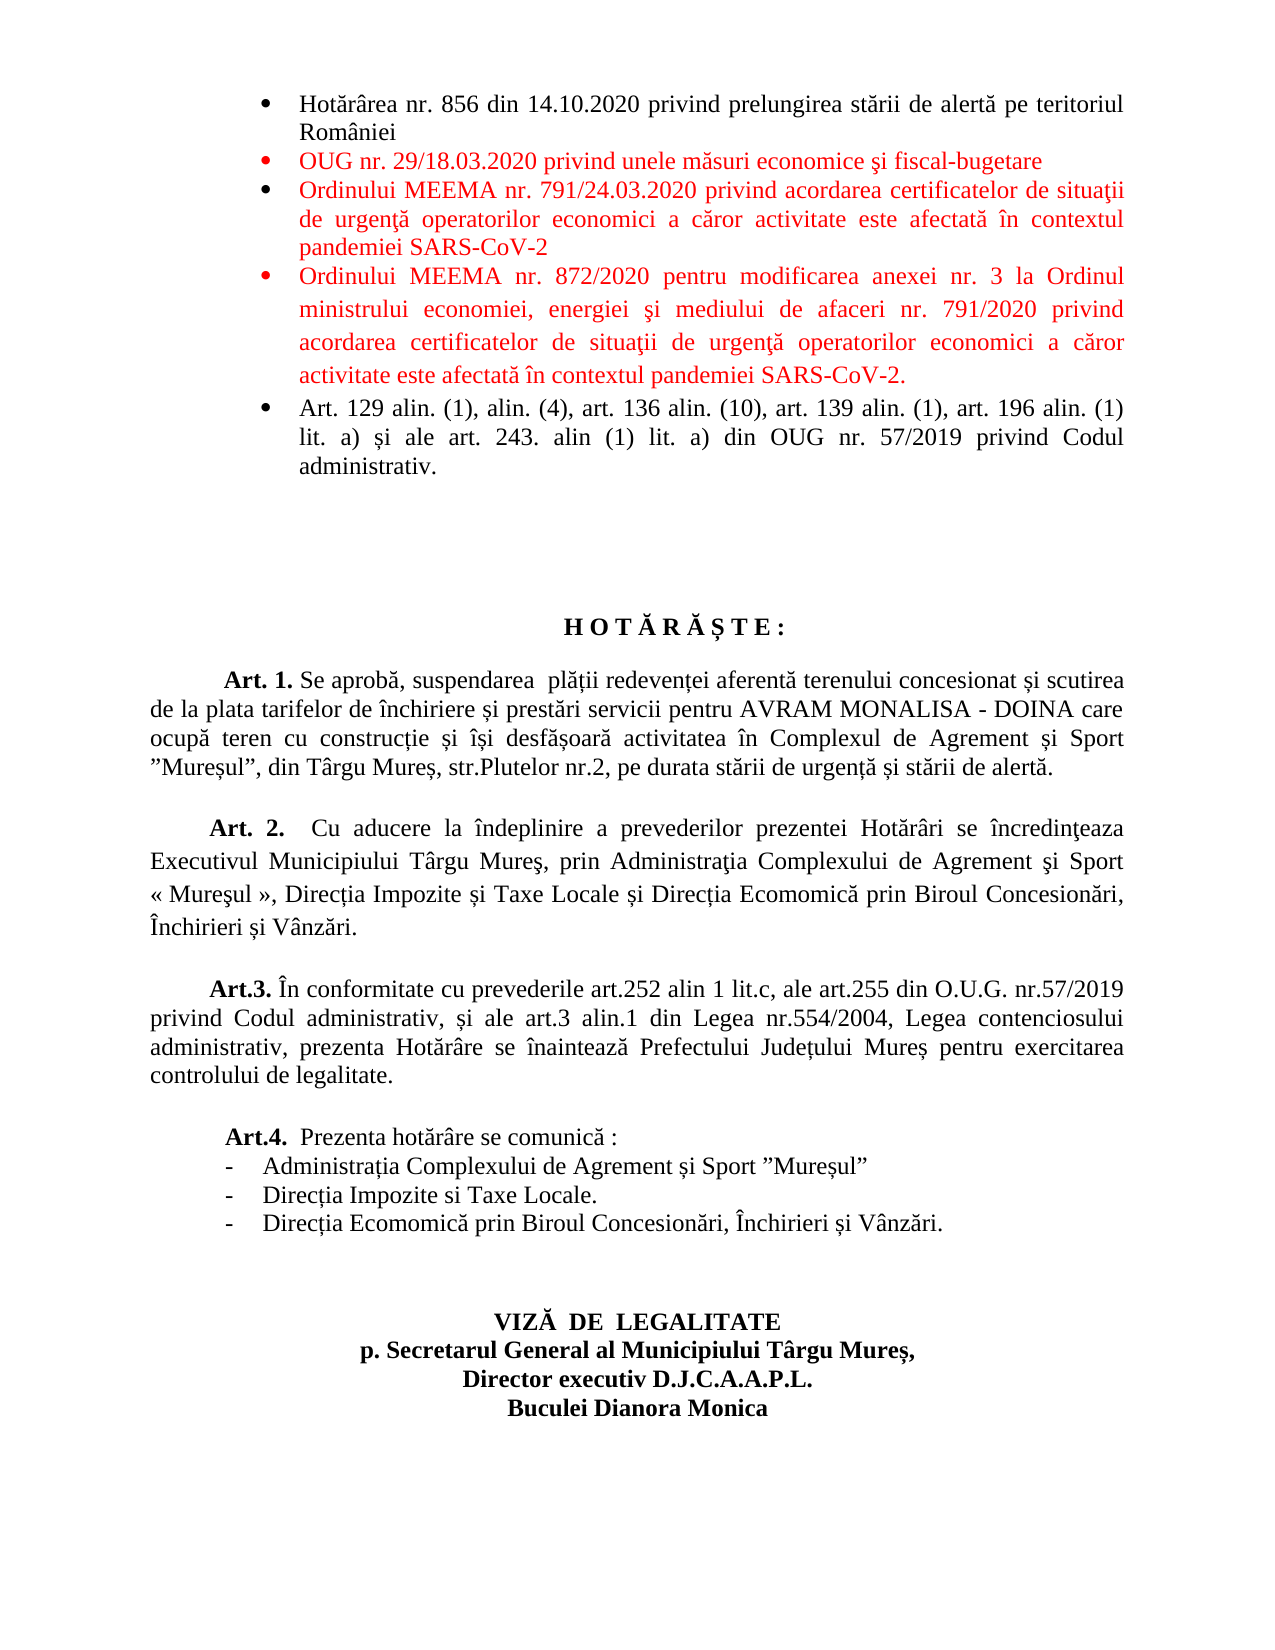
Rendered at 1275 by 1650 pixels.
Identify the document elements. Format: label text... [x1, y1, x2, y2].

list Administrația Complexului de Agrement și Sport ”Mureșul” [225, 1151, 1125, 1180]
list Direcția Ecomomică prin Biroul Concesionări, Închirieri și Vânzări. [225, 1208, 1125, 1237]
list Art. 129 alin. (1), alin. (4), art. 136 alin. (10), art. 139 alin. (1), art. 196 alin. (1) lit. a) și ale art. 243. alin (1) lit. a) din OUG nr. 57/2019 privind Codul administrativ. [261, 393, 1125, 479]
text Art. 2. Cu aducere la îndeplinire a prevederilor prezentei Hotărâri se încredinţeaza Executivul Municipiului Târgu Mureş, prin Administraţia Complexului de Agrement şi Sport « Mureşul », Direcția Impozite și Taxe Locale și Direcția Ecomomică prin Biroul Concesionări, Închirieri și Vânzări. [150, 813, 1125, 941]
text Director executiv D.J.C.A.A.P.L. [150, 1364, 1125, 1393]
text VIZĂ DE LEGALITATE [150, 1307, 1125, 1336]
text Art.3. În conformitate cu prevederile art.252 alin 1 lit.c, ale art.255 din O.U.G. nr.57/2019 privind Codul administrativ, și ale art.3 alin.1 din Legea nr.554/2004, Legea contenciosului administrativ, prezenta Hotărâre se înaintează Prefectului Județului Mureș pentru exercitarea controlului de legalitate. [150, 974, 1125, 1089]
text p. Secretarul General al Municipiului Târgu Mureș, [150, 1336, 1125, 1364]
text H O T Ă R Ă Ș T E : [150, 612, 1125, 640]
list Direcția Impozite si Taxe Locale. [225, 1180, 1125, 1208]
list Hotărârea nr. 856 din 14.10.2020 privind prelungirea stării de alertă pe teritoriul României [261, 89, 1125, 146]
list Ordinului MEEMA nr. 872/2020 pentru modificarea anexei nr. 3 la Ordinul ministrului economiei, energiei şi mediului de afaceri nr. 791/2020 privind acordarea certificatelor de situaţii de urgenţă operatorilor economici a căror activitate este afectată în contextul pandemiei SARS-CoV-2. [261, 261, 1125, 389]
list Ordinului MEEMA nr. 791/24.03.2020 privind acordarea certificatelor de situaţii de urgenţă operatorilor economici a căror activitate este afectată în contextul pandemiei SARS-CoV-2 [261, 175, 1125, 261]
text Art.4. Prezenta hotărâre se comunică : [150, 1122, 1125, 1151]
text Art. 1. Se aprobă, suspendarea plății redevenței aferentă terenului concesionat și scutirea de la plata tarifelor de închiriere și prestări servicii pentru AVRAM MONALISA - DOINA care ocupă teren cu construcție și își desfășoară activitatea în Complexul de Agrement și Sport ”Mureșul”, din Târgu Mureș, str.Plutelor nr.2, pe durata stării de urgență și stării de alertă. [150, 665, 1125, 780]
text Buculei Dianora Monica [150, 1393, 1125, 1422]
list OUG nr. 29/18.03.2020 privind unele măsuri economice şi fiscal-bugetare [261, 146, 1125, 175]
